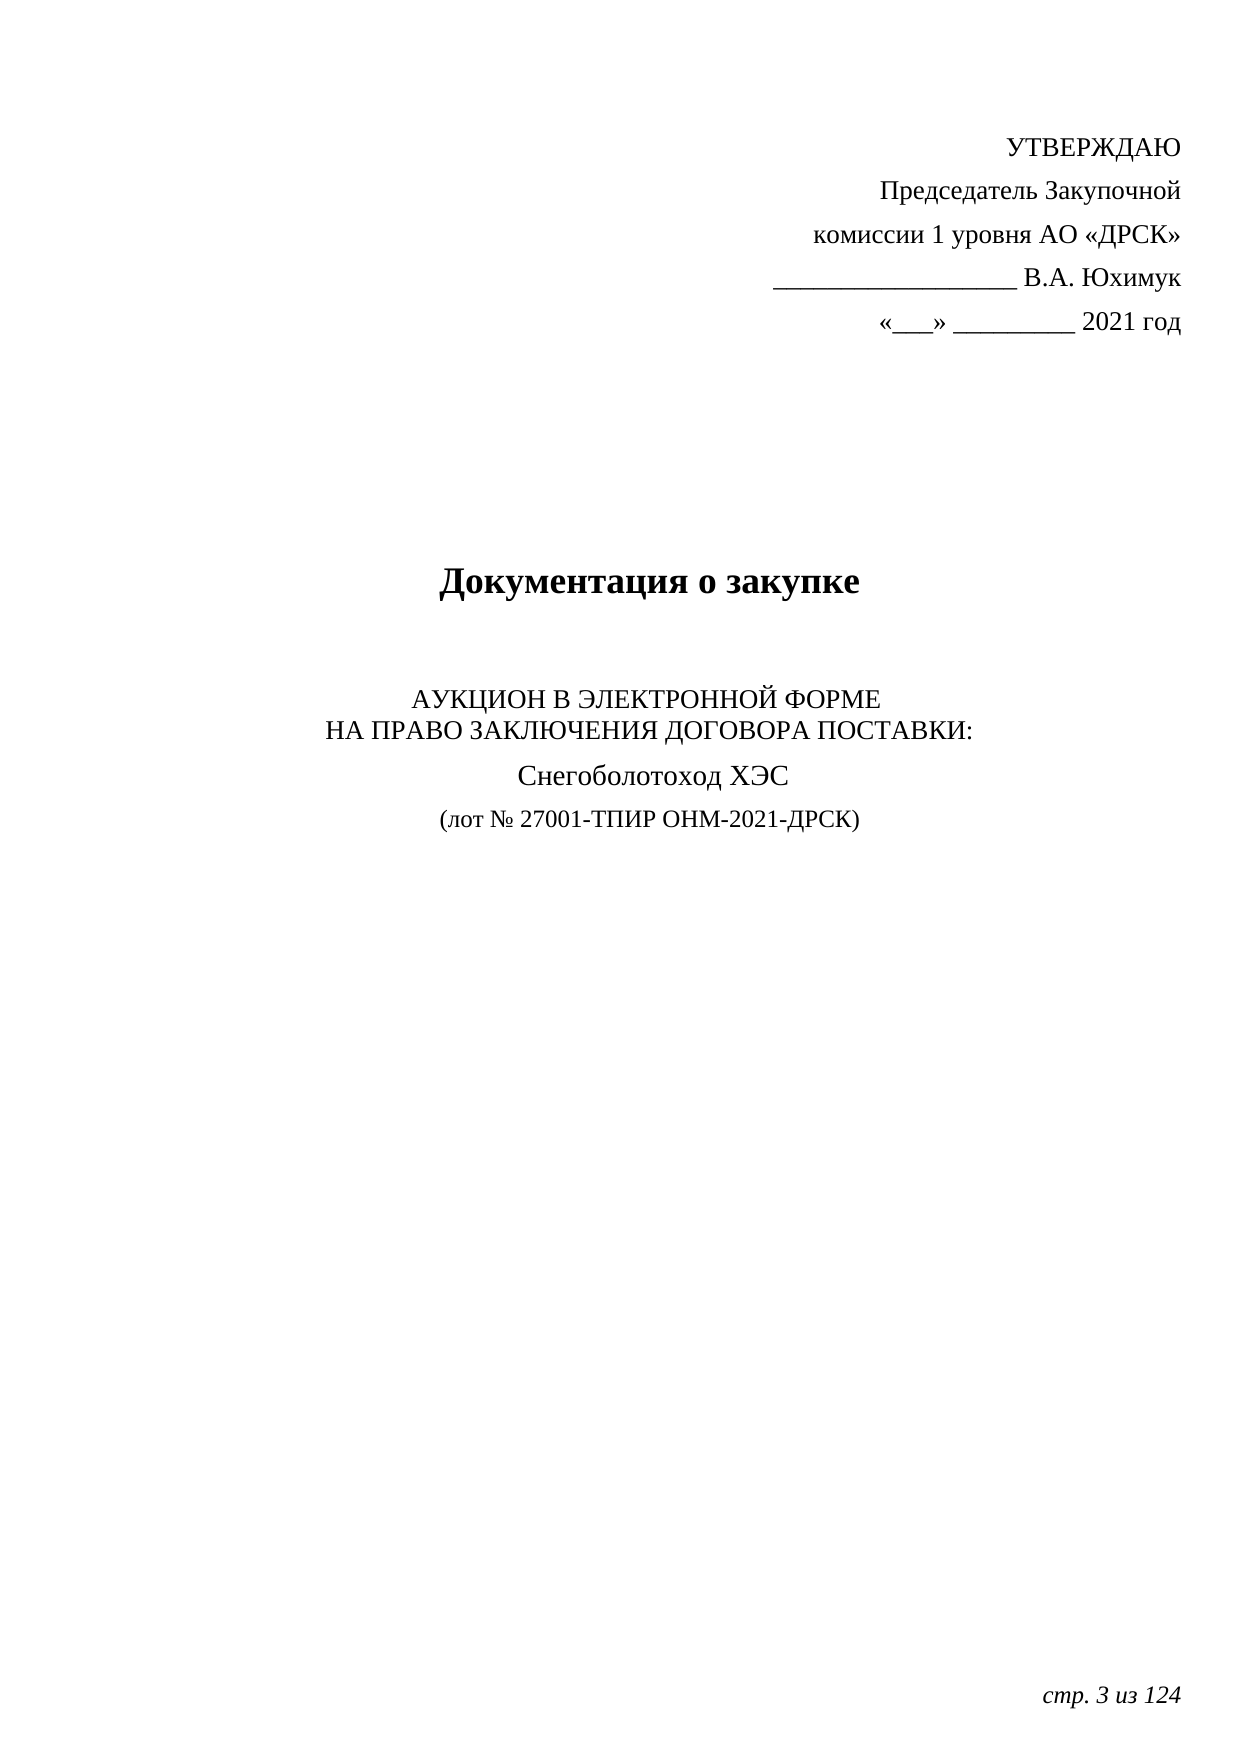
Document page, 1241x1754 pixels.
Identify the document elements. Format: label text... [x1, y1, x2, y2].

text УТВЕРЖДАЮ [605, 131, 1181, 162]
text АУКЦИОН В ЭЛЕКТРОННОЙ ФОРМЕ НА ПРАВО ЗАКЛЮЧЕНИЯ ДОГОВОРА ПОСТАВКИ: [118, 683, 1181, 745]
text Документация о закупке [118, 558, 1181, 602]
text комиссии 1 уровня АО «ДРСК» [605, 218, 1181, 249]
text Председатель Закупочной [605, 174, 1181, 205]
text (лот № 27001-ТПИР ОНМ-2021-ДРСК) [118, 804, 1181, 832]
text __________________ В.А. Юхимук [605, 262, 1181, 293]
text Снегоболотоход ХЭС [118, 758, 1181, 791]
text «___» _________ 2021 год [605, 305, 1181, 336]
